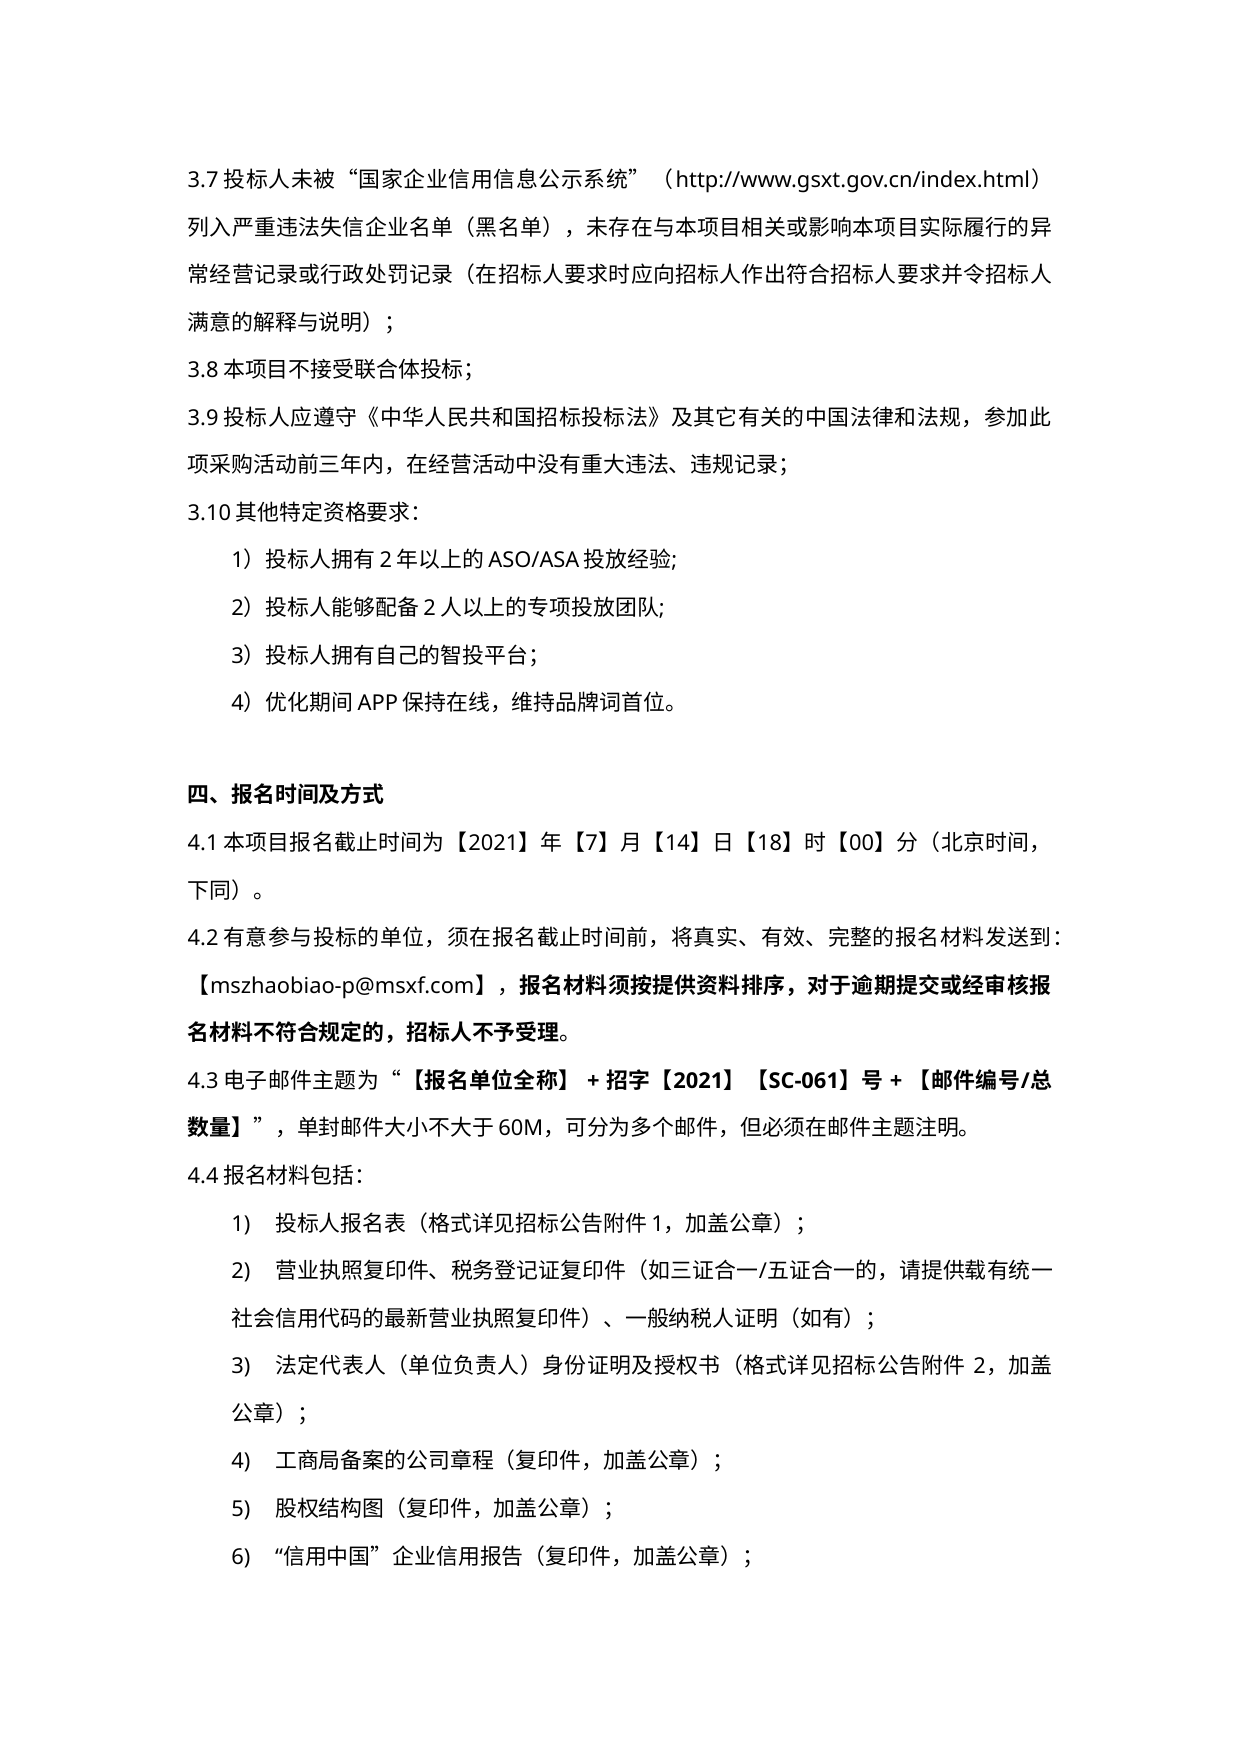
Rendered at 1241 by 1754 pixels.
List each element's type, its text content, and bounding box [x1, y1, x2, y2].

list 4.2有意参与投标的单位，须在报名截止时间前，将真实、有效、完整的报名材料发送到：【mszhaobiao-p@msxf.com】，报名材料须按提供资料排序，对于逾期提交或经审核报名材料不符合规定的，招标人不予受理。 [187, 920, 1053, 1047]
text 四、报名时间及方式 [187, 777, 1053, 809]
list 3.10其他特定资格要求： [187, 495, 1053, 527]
list 3）投标人拥有自己的智投平台； [187, 638, 1053, 669]
list 4.4报名材料包括： [187, 1158, 1053, 1190]
list 3.7投标人未被“国家企业信用信息公示系统”（http://www.gsxt.gov.cn/index.html）列入严重违法失信企业名单（黑名单），未存在与本项目相关或影响本项目实际履行的异常经营记录或行政处罚记录（在招标人要求时应向招标人作出符合招标人要求并令招标人满意的解释与说明）； [187, 162, 1053, 336]
list 4.3电子邮件主题为“【报名单位全称】 + 招字【2021】【SC-061】号 + 【邮件编号/总数量】”，单封邮件大小不大于60M，可分为多个邮件，但必须在邮件主题注明。 [187, 1063, 1053, 1142]
list 2）投标人能够配备2人以上的专项投放团队; [187, 590, 1053, 622]
list 法定代表人（单位负责人）身份证明及授权书（格式详见招标公告附件2，加盖公章）； [231, 1348, 1053, 1428]
list 4.1本项目报名截止时间为【2021】年【7】月【14】日【18】时【00】分（北京时间，下同）。 [187, 825, 1053, 904]
list 股权结构图（复印件，加盖公章）； [231, 1491, 1053, 1523]
list “信用中国”企业信用报告（复印件，加盖公章）； [231, 1539, 1053, 1570]
list 3.9投标人应遵守《中华人民共和国招标投标法》及其它有关的中国法律和法规，参加此项采购活动前三年内，在经营活动中没有重大违法、违规记录； [187, 400, 1053, 479]
list 营业执照复印件、税务登记证复印件（如三证合一/五证合一的，请提供载有统一社会信用代码的最新营业执照复印件）、一般纳税人证明（如有）； [231, 1253, 1053, 1332]
list 工商局备案的公司章程（复印件，加盖公章）； [231, 1443, 1053, 1475]
list 1）投标人拥有2年以上的ASO/ASA投放经验; [187, 542, 1053, 574]
list 4）优化期间APP保持在线，维持品牌词首位。 [187, 685, 1053, 717]
list 投标人报名表（格式详见招标公告附件1，加盖公章）； [231, 1206, 1053, 1237]
list 3.8本项目不接受联合体投标； [187, 352, 1053, 384]
